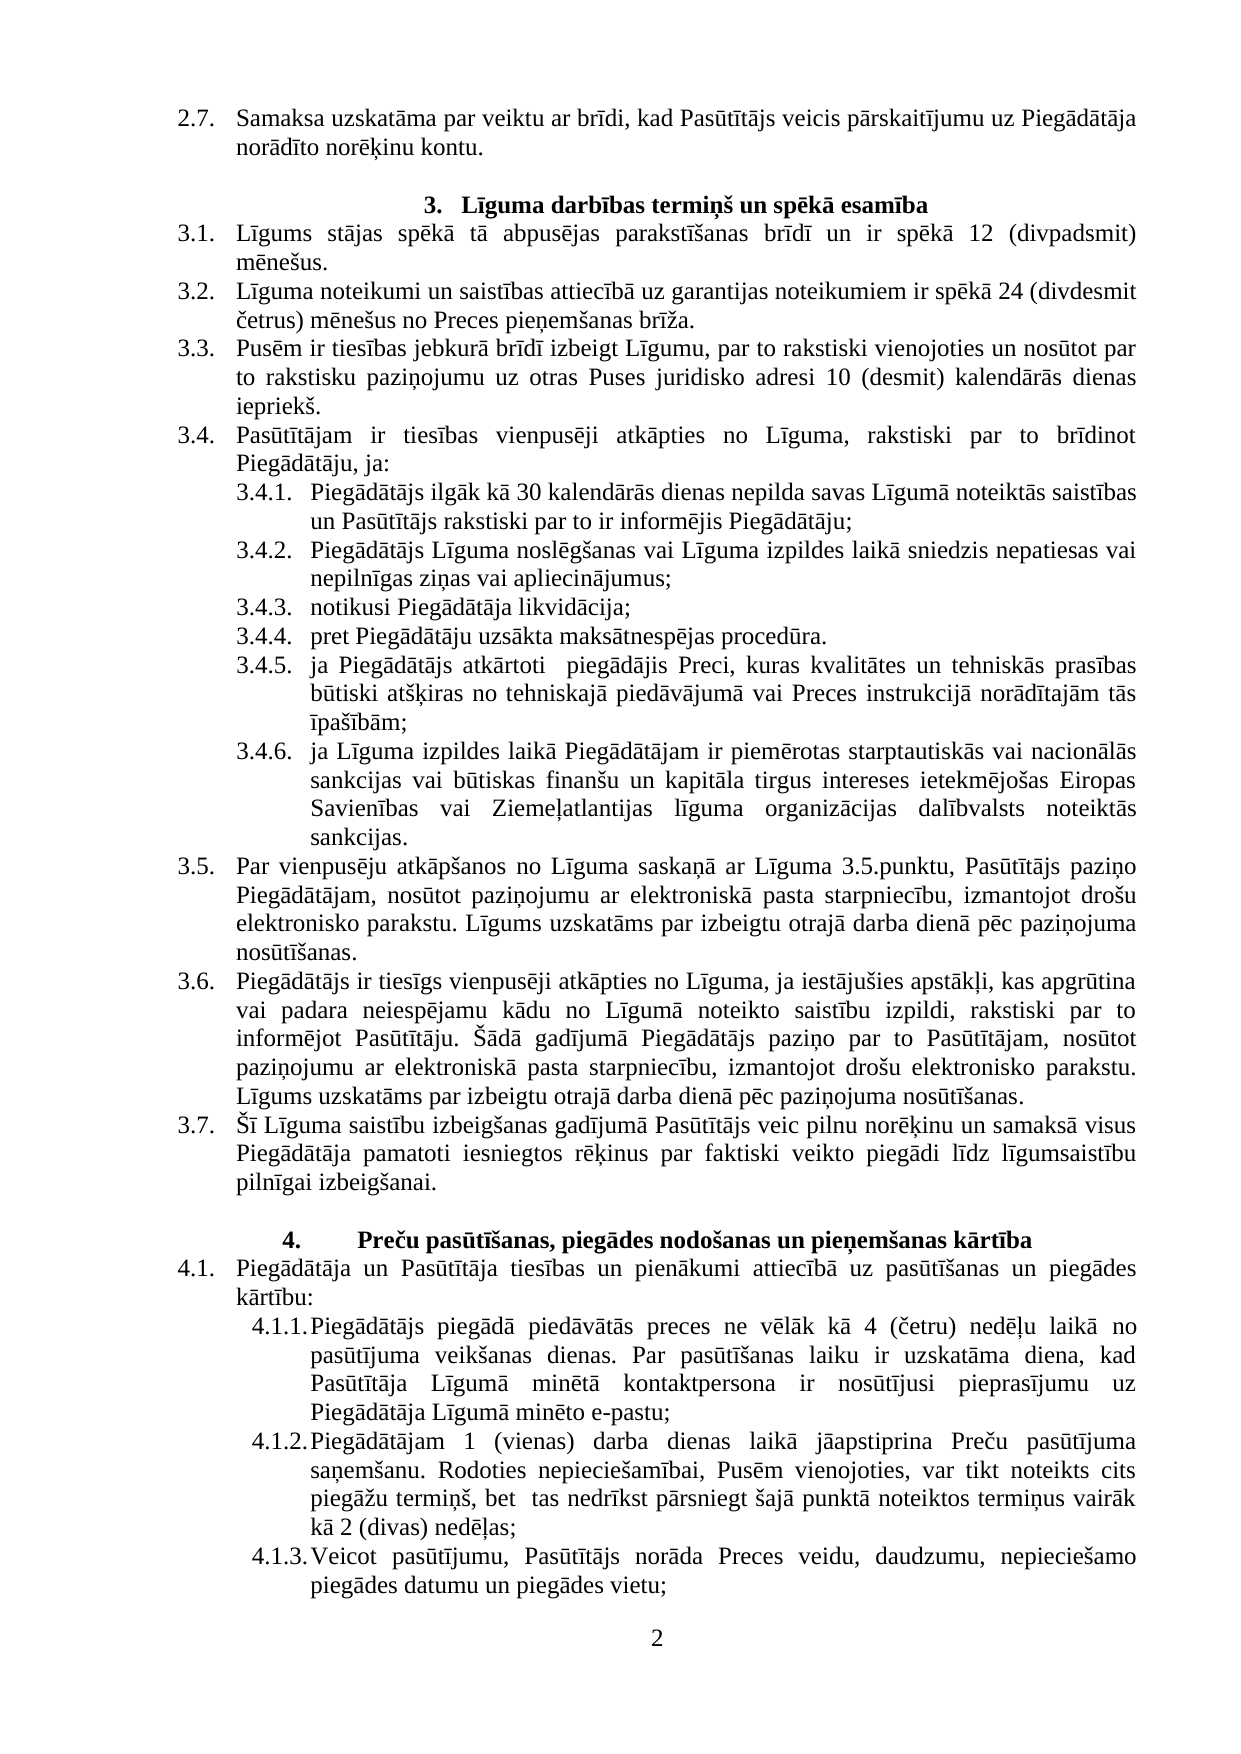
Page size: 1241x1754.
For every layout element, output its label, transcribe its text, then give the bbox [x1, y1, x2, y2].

list Piegādātājs ilgāk kā 30 kalendārās dienas nepilda savas Līgumā noteiktās saistības un Pasūtītājs rakstiski par to ir informējis Piegādātāju; [236, 477, 1137, 535]
list Piegādātājs piegādā piedāvātās preces ne vēlāk kā 4 (četru) nedēļu laikā no pasūtījuma veikšanas dienas. Par pasūtīšanas laiku ir uzskatāma diena, kad Pasūtītāja Līgumā minētā kontaktpersona ir nosūtījusi pieprasījumu uz Piegādātāja Līgumā minēto e-pastu; [252, 1311, 1137, 1426]
list Pasūtītājam ir tiesības vienpusēji atkāpties no Līguma, rakstiski par to brīdinot Piegādātāju, ja: [177, 420, 1137, 477]
list pret Piegādātāju uzsākta maksātnespējas procedūra. [236, 621, 1137, 650]
list Pusēm ir tiesības jebkurā brīdī izbeigt Līgumu, par to rakstiski vienojoties un nosūtot par to rakstisku paziņojumu uz otras Puses juridisko adresi 10 (desmit) kalendārās dienas iepriekš. [177, 333, 1137, 420]
list Veicot pasūtījumu, Pasūtītājs norāda Preces veidu, daudzumu, nepieciešamo piegādes datumu un piegādes vietu; [252, 1541, 1137, 1598]
list Piegādātājs Līguma noslēgšanas vai Līguma izpildes laikā sniedzis nepatiesas vai nepilnīgas ziņas vai apliecinājumus; [236, 535, 1137, 592]
list Līgums stājas spēkā tā abpusējas parakstīšanas brīdī un ir spēkā 12 (divpadsmit) mēnešus. [177, 218, 1137, 276]
list Piegādātāja un Pasūtītāja tiesības un pienākumi attiecībā uz pasūtīšanas un piegādes kārtību: [177, 1253, 1137, 1311]
list ja Līguma izpildes laikā Piegādātājam ir piemērotas starptautiskās vai nacionālās sankcijas vai būtiskas finanšu un kapitāla tirgus intereses ietekmējošas Eiropas Savienības vai Ziemeļatlantijas līguma organizācijas dalībvalsts noteiktās sankcijas. [236, 736, 1137, 851]
list Par vienpusēju atkāpšanos no Līguma saskaņā ar Līguma 3.5.punktu, Pasūtītājs paziņo Piegādātājam, nosūtot paziņojumu ar elektroniskā pasta starpniecību, izmantojot drošu elektronisko parakstu. Līgums uzskatāms par izbeigtu otrajā darba dienā pēc paziņojuma nosūtīšanas. [177, 851, 1137, 966]
list Preču pasūtīšanas, piegādes nodošanas un pieņemšanas kārtība [177, 1225, 1138, 1253]
list Piegādātājs ir tiesīgs vienpusēji atkāpties no Līguma, ja iestājušies apstākļi, kas apgrūtina vai padara neiespējamu kādu no Līgumā noteikto saistību izpildi, rakstiski par to informējot Pasūtītāju. Šādā gadījumā Piegādātājs paziņo par to Pasūtītājam, nosūtot paziņojumu ar elektroniskā pasta starpniecību, izmantojot drošu elektronisko parakstu. Līgums uzskatāms par izbeigtu otrajā darba dienā pēc paziņojuma nosūtīšanas. [177, 966, 1137, 1110]
list Piegādātājam 1 (vienas) darba dienas laikā jāapstiprina Preču pasūtījuma saņemšanu. Rodoties nepieciešamībai, Pusēm vienojoties, var tikt noteikts cits piegāžu termiņš, bet tas nedrīkst pārsniegt šajā punktā noteiktos termiņus vairāk kā 2 (divas) nedēļas; [252, 1426, 1137, 1541]
list Samaksa uzskatāma par veiktu ar brīdi, kad Pasūtītājs veicis pārskaitījumu uz Piegādātāja norādīto norēķinu kontu. [177, 103, 1137, 161]
list ja Piegādātājs atkārtoti piegādājis Preci, kuras kvalitātes un tehniskās prasības būtiski atšķiras no tehniskajā piedāvājumā vai Preces instrukcijā norādītajām tās īpašībām; [236, 650, 1137, 736]
list notikusi Piegādātāja likvidācija; [236, 592, 1137, 621]
list Līguma noteikumi un saistības attiecībā uz garantijas noteikumiem ir spēkā 24 (divdesmit četrus) mēnešus no Preces pieņemšanas brīža. [177, 276, 1137, 333]
list Līguma darbības termiņš un spēkā esamība [215, 190, 1137, 218]
list Šī Līguma saistību izbeigšanas gadījumā Pasūtītājs veic pilnu norēķinu un samaksā visus Piegādātāja pamatoti iesniegtos rēķinus par faktiski veikto piegādi līdz līgumsaistību pilnīgai izbeigšanai. [177, 1110, 1137, 1196]
